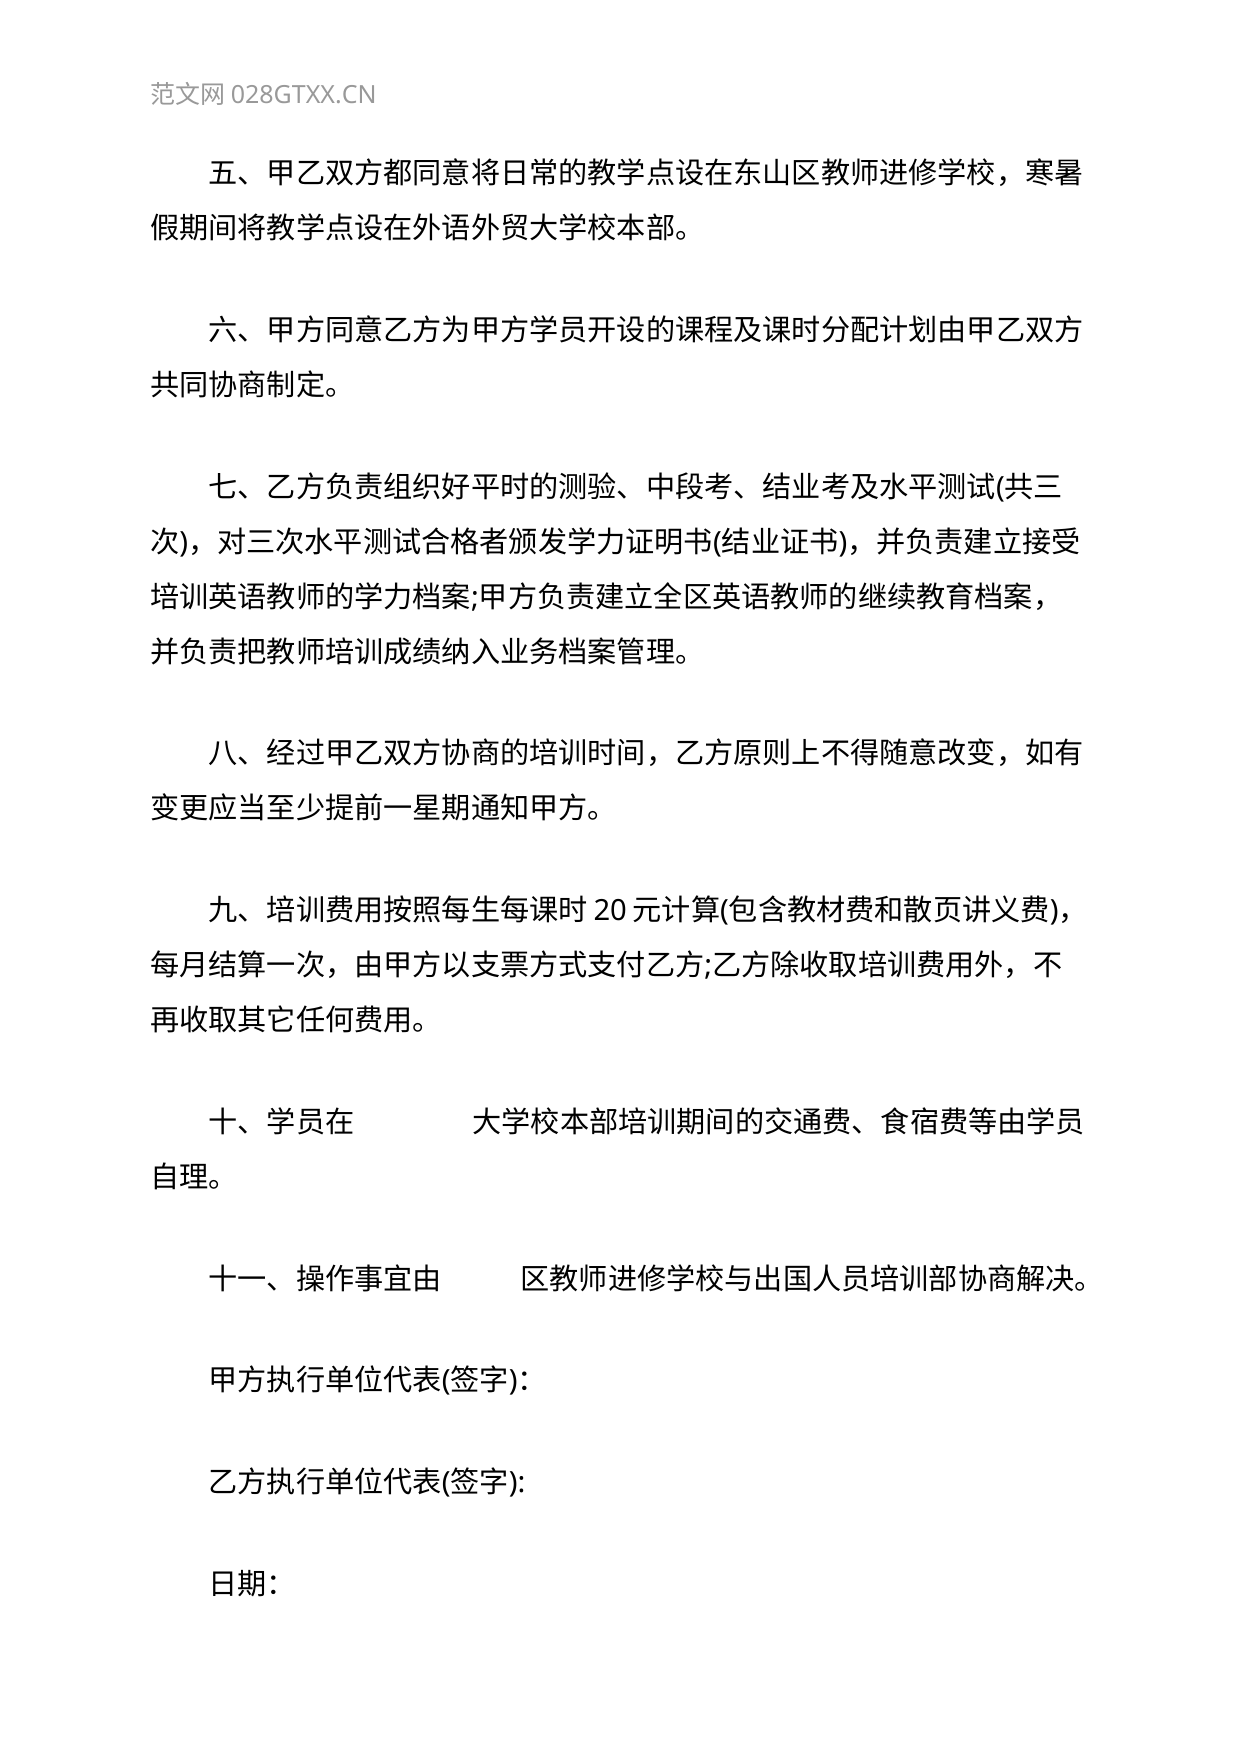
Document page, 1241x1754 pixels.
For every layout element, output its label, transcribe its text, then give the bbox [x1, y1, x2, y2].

text 六、甲方同意乙方为甲方学员开设的课程及课时分配计划由甲乙双方共同协商制定。 [150, 307, 1090, 404]
text 九、培训费用按照每生每课时20元计算(包含教材费和散页讲义费)，每月结算一次，由甲方以支票方式支付乙方;乙方除收取培训费用外，不再收取其它任何费用。 [150, 887, 1090, 1039]
text 五、甲乙双方都同意将日常的教学点设在东山区教师进修学校，寒暑假期间将教学点设在外语外贸大学校本部。 [150, 150, 1090, 247]
text 甲方执行单位代表(签字)： [150, 1357, 1090, 1399]
text 八、经过甲乙双方协商的培训时间，乙方原则上不得随意改变，如有变更应当至少提前一星期通知甲方。 [150, 730, 1090, 827]
text 十、学员在 大学校本部培训期间的交通费、食宿费等由学员自理。 [150, 1098, 1090, 1196]
text 七、乙方负责组织好平时的测验、中段考、结业考及水平测试(共三次)，对三次水平测试合格者颁发学力证明书(结业证书)，并负责建立接受培训英语教师的学力档案;甲方负责建立全区英语教师的继续教育档案，并负责把教师培训成绩纳入业务档案管理。 [150, 463, 1090, 671]
text 十一、操作事宜由 区教师进修学校与出国人员培训部协商解决。 [150, 1255, 1090, 1297]
text 乙方执行单位代表(签字): [150, 1459, 1090, 1501]
text 日期： [150, 1561, 1090, 1603]
